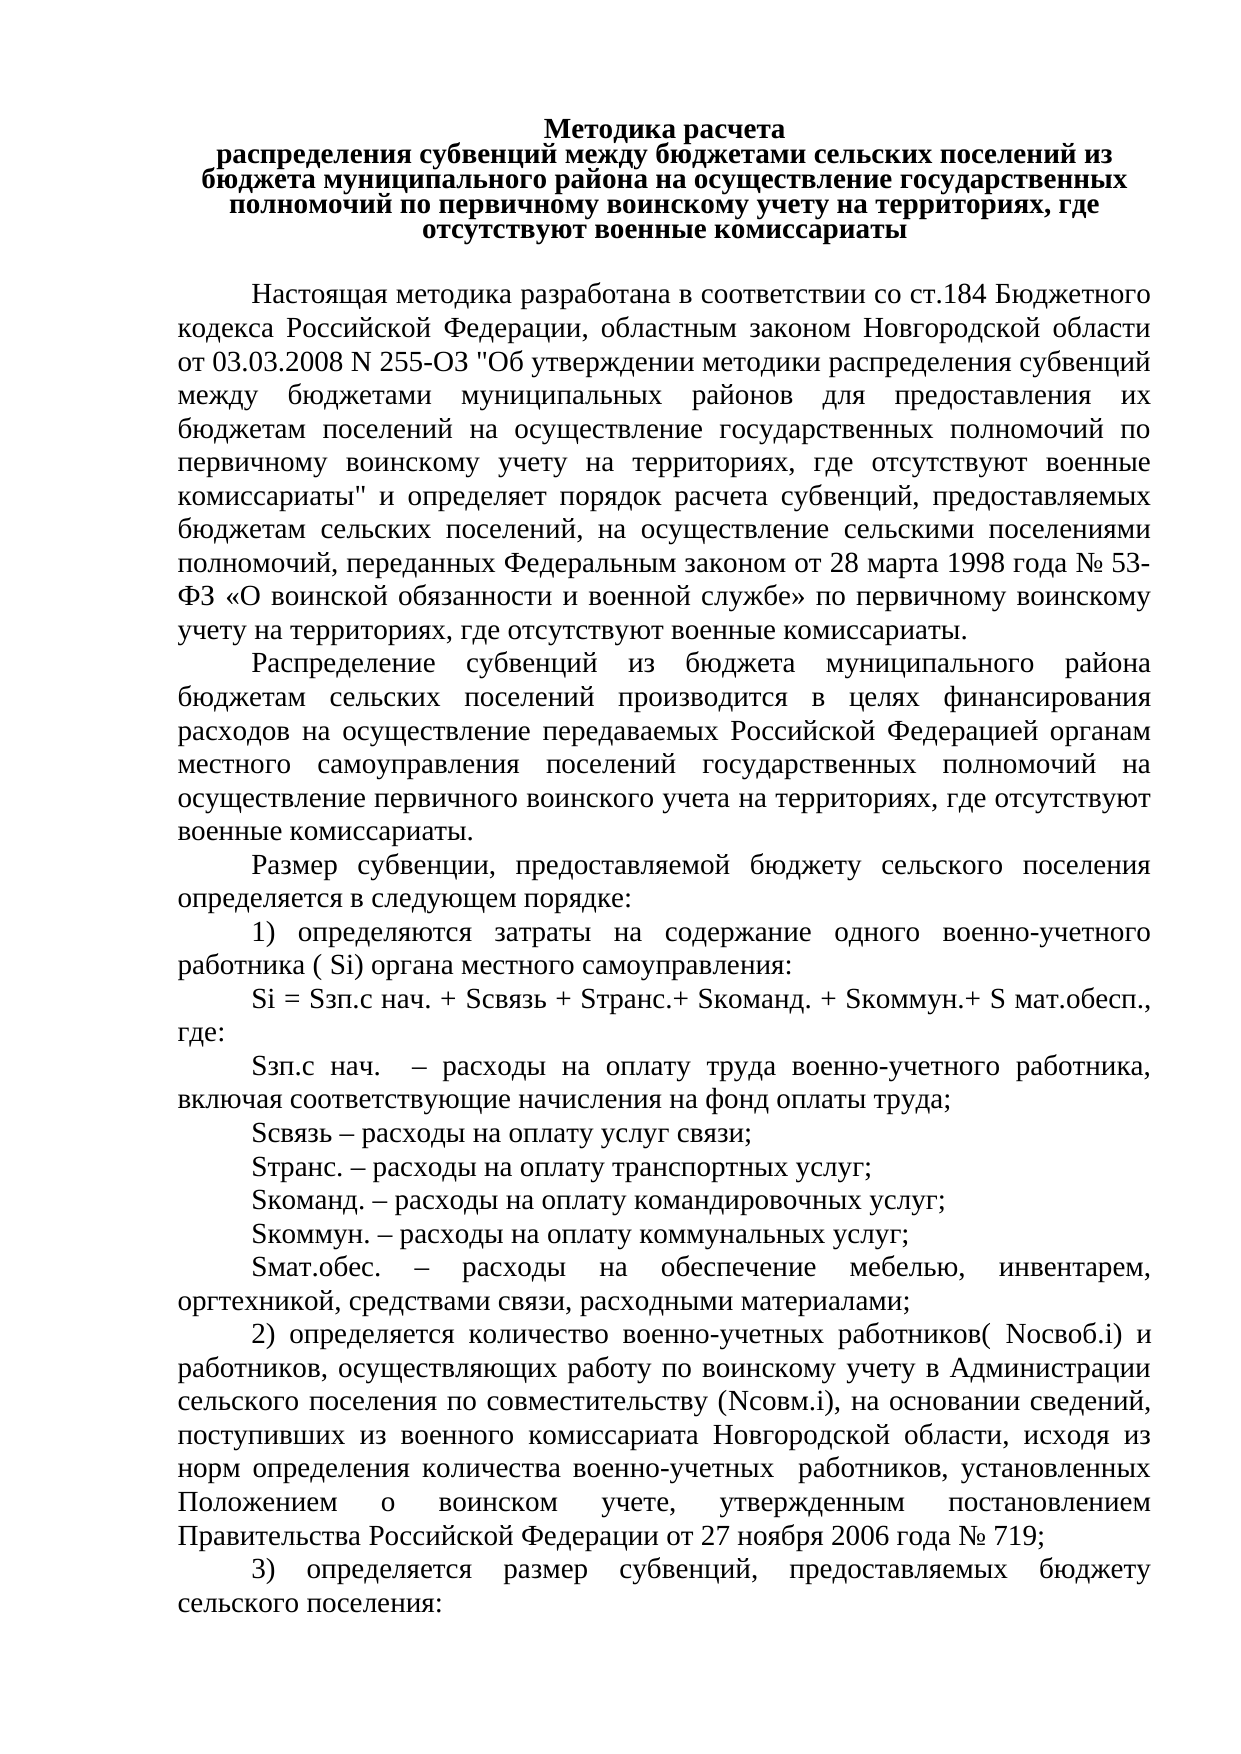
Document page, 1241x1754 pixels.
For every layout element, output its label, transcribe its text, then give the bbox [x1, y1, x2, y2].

text Распределение субвенций из бюджета муниципального района бюджетам сельских поселений производится в целях финансирования расходов на осуществление передаваемых Российской Федерацией органам местного самоуправления поселений государственных полномочий на осуществление первичного воинского учета на территориях, где отсутствуют военные комиссариаты. [177, 646, 1152, 847]
text 1) определяются затраты на содержание одного военно-учетного работника ( Si) органа местного самоуправления: [177, 914, 1152, 981]
text Методика расчета [177, 118, 1152, 143]
text Размер субвенции, предоставляемой бюджету сельского поселения определяется в следующем порядке: [177, 847, 1152, 914]
text Sзп.с нач. – расходы на оплату труда военно-учетного работника, включая соответствующие начисления на фонд оплаты труда; [177, 1048, 1152, 1115]
text Sтранс. – расходы на оплату транспортных услуг; [177, 1149, 1152, 1182]
text 3) определяется размер субвенций, предоставляемых бюджету сельского поселения: [177, 1551, 1152, 1618]
text Sкоммун. – расходы на оплату коммунальных услуг; [177, 1216, 1152, 1249]
text распределения субвенций между бюджетами сельских поселений из бюджета муниципального района на осуществление государственных полномочий по первичному воинскому учету на территориях, где отсутствуют военные комиссариаты [177, 143, 1152, 243]
text Si = Sзп.с нач. + Sсвязь + Sтранс.+ Sкоманд. + Sкоммун.+ S мат.обесп., где: [177, 981, 1152, 1048]
text Sсвязь – расходы на оплату услуг связи; [177, 1115, 1152, 1149]
text 2) определяется количество военно-учетных работников( Nосвоб.i) и работников, осуществляющих работу по воинскому учету в Администрации сельского поселения по совместительству (Nсовм.i), на основании сведений, поступивших из военного комиссариата Новгородской области, исходя из норм определения количества военно-учетных работников, установленных Положением о воинском учете, утвержденным постановлением Правительства Российской Федерации от 27 ноября 2006 года № 719; [177, 1316, 1152, 1551]
text Настоящая методика разработана в соответствии со ст.184 Бюджетного кодекса Российской Федерации, областным законом Новгородской области от 03.03.2008 N 255-ОЗ "Об утверждении методики распределения субвенций между бюджетами муниципальных районов для предоставления их бюджетам поселений на осуществление государственных полномочий по первичному воинскому учету на территориях, где отсутствуют военные комиссариаты" и определяет порядок расчета субвенций, предоставляемых бюджетам сельских поселений, на осуществление сельскими поселениями полномочий, переданных Федеральным законом от 28 марта 1998 года № 53-ФЗ «О воинской обязанности и военной службе» по первичному воинскому учету на территориях, где отсутствуют военные комиссариаты. [177, 277, 1152, 646]
text Sмат.обес. – расходы на обеспечение мебелью, инвентарем, оргтехникой, средствами связи, расходными материалами; [177, 1249, 1152, 1316]
text Sкоманд. – расходы на оплату командировочных услуг; [177, 1182, 1152, 1216]
